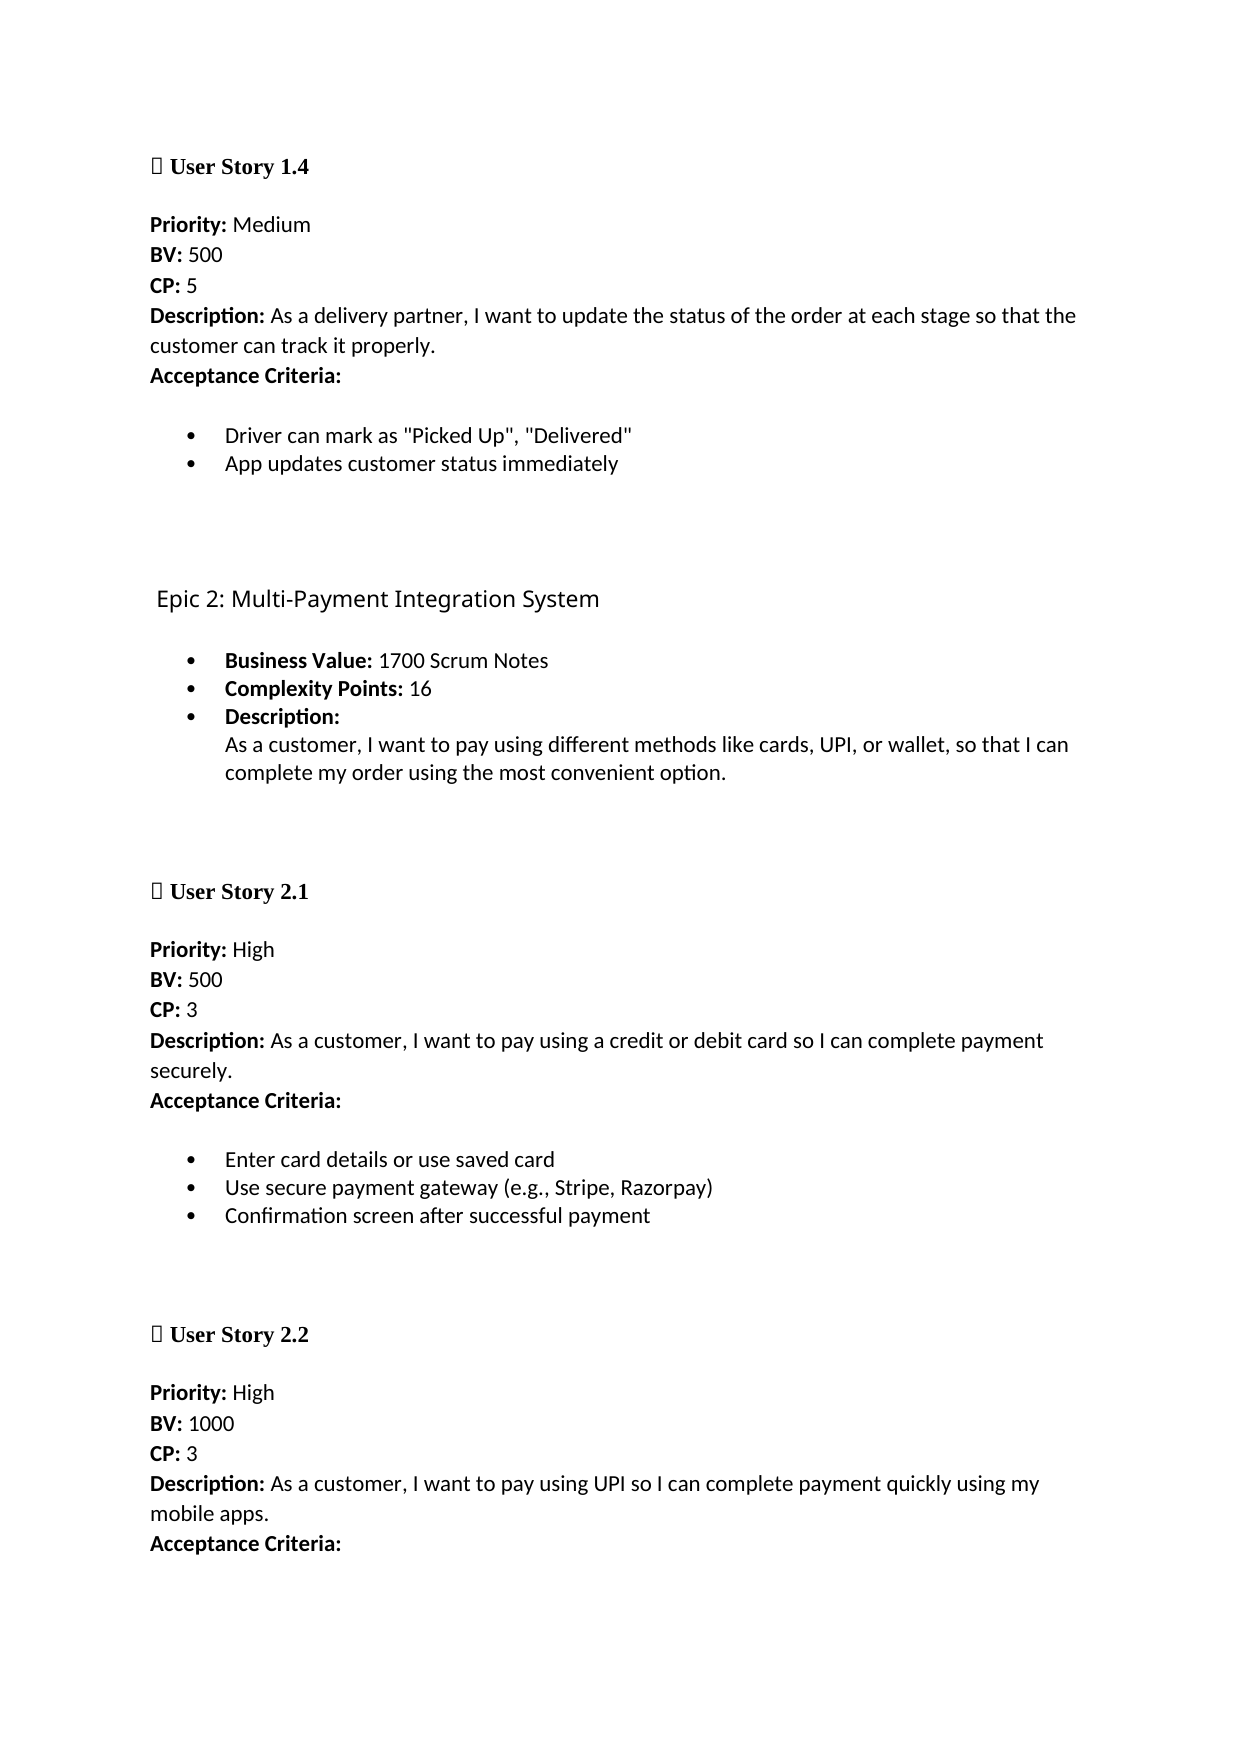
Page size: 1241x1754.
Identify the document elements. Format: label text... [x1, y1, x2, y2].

list Confirmation screen after successful payment [187, 1202, 1090, 1229]
list Enter card details or use saved card [187, 1146, 1090, 1173]
list Complexity Points: 16 [187, 674, 1090, 702]
list Business Value: 1700 Scrum Notes [187, 646, 1090, 674]
subtitle 🔹 User Story 2.1 [150, 875, 1090, 906]
list Description: As a customer, I want to pay using different methods like cards, UPI, or wallet, so that I can complete my order using the most convenient option. [187, 702, 1090, 786]
subtitle 🔹 User Story 2.2 [150, 1318, 1090, 1349]
list Driver can mark as "Picked Up", "Delivered" [187, 421, 1090, 449]
subtitle 🔹 User Story 1.4 [150, 150, 1090, 181]
text Priority: High BV: 500 CP: 3 Description: As a customer, I want to pay using a credit or debit card so I can complete payment securely. Acceptance Criteria: [150, 935, 1090, 1114]
list App updates customer status immediately [187, 449, 1090, 477]
list Use secure payment gateway (e.g., Stripe, Razorpay) [187, 1173, 1090, 1202]
text Priority: Medium BV: 500 CP: 5 Description: As a delivery partner, I want to update the status of the order at each stage so that the customer can track it properly. Acceptance Criteria: [150, 210, 1090, 389]
subtitle Epic 2: Multi-Payment Integration System [150, 583, 1090, 614]
text Priority: High BV: 1000 CP: 3 Description: As a customer, I want to pay using UPI so I can complete payment quickly using my mobile apps. Acceptance Criteria: [150, 1378, 1090, 1558]
